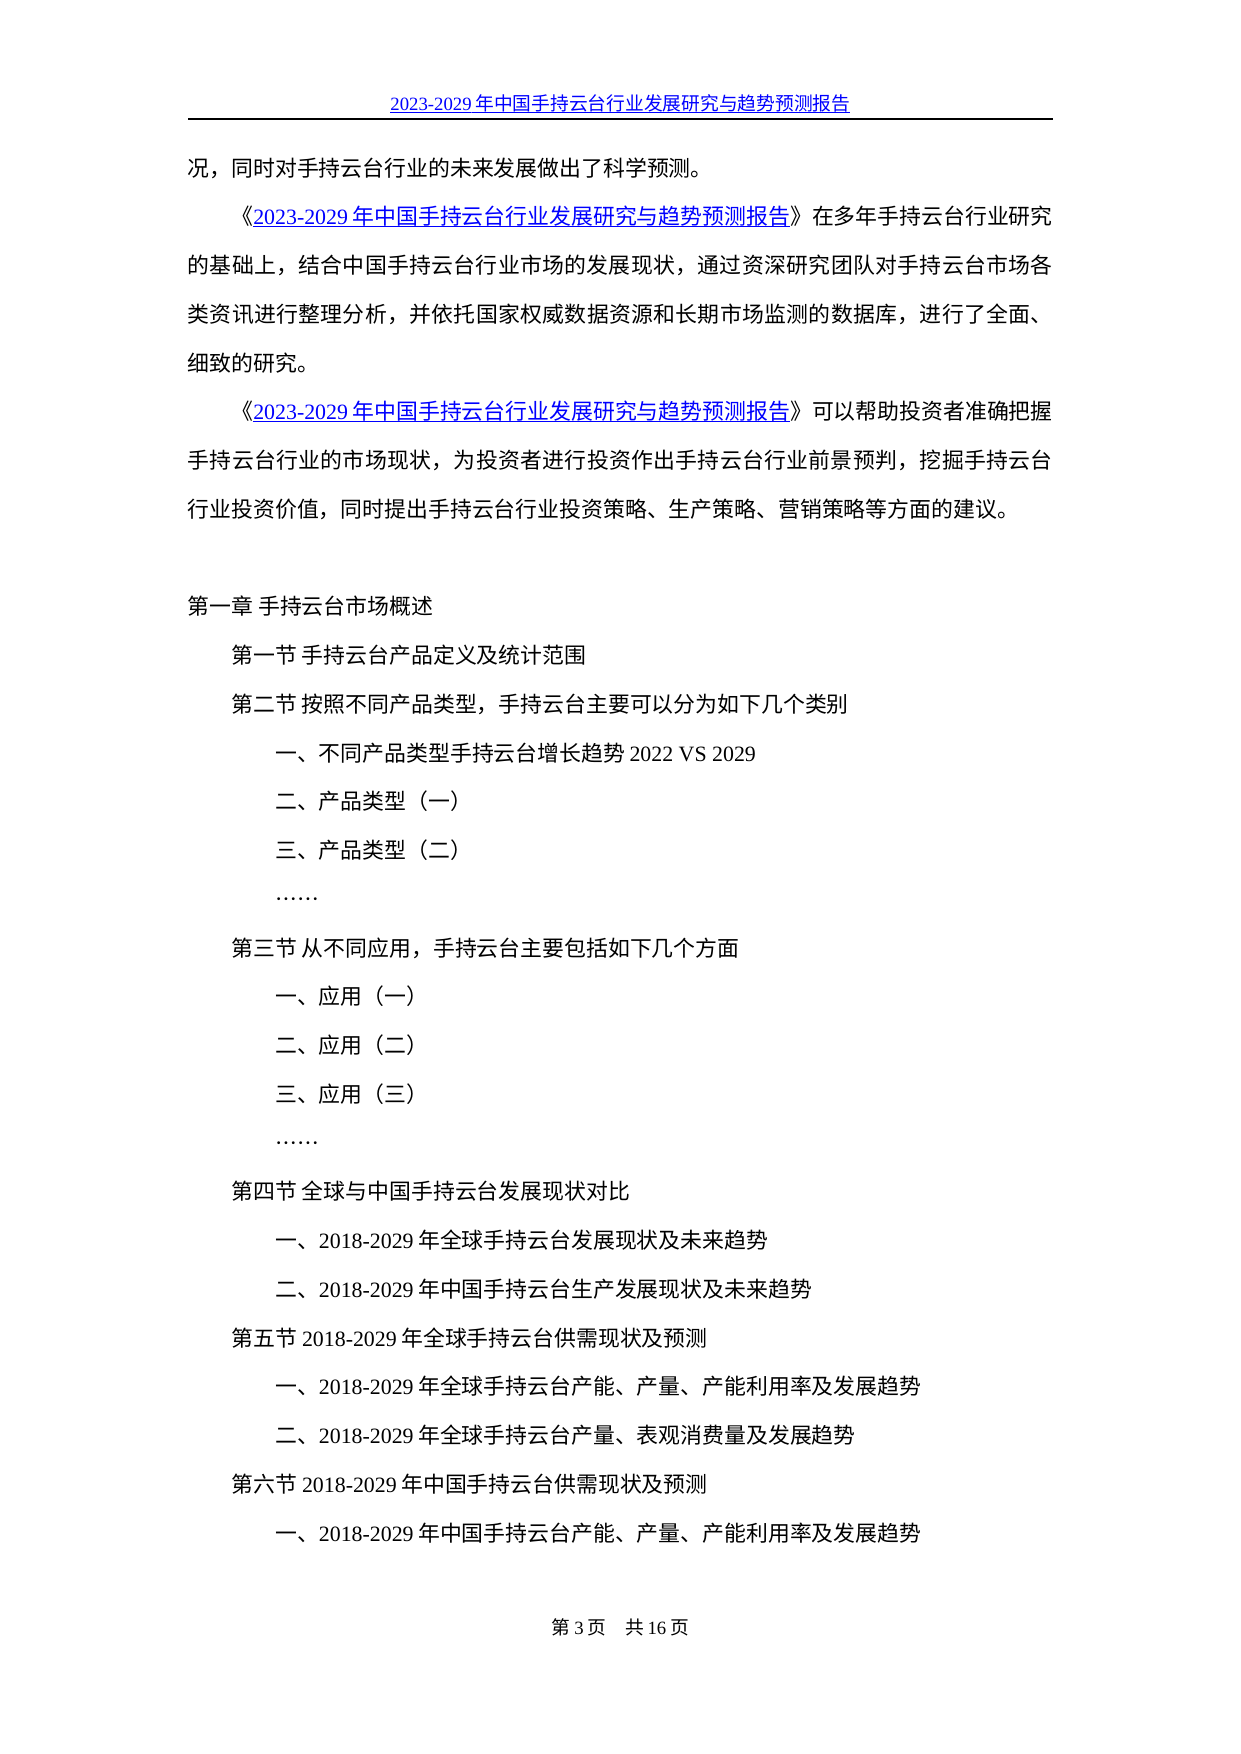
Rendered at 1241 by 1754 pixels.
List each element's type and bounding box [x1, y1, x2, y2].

text [187, 150, 1053, 1548]
